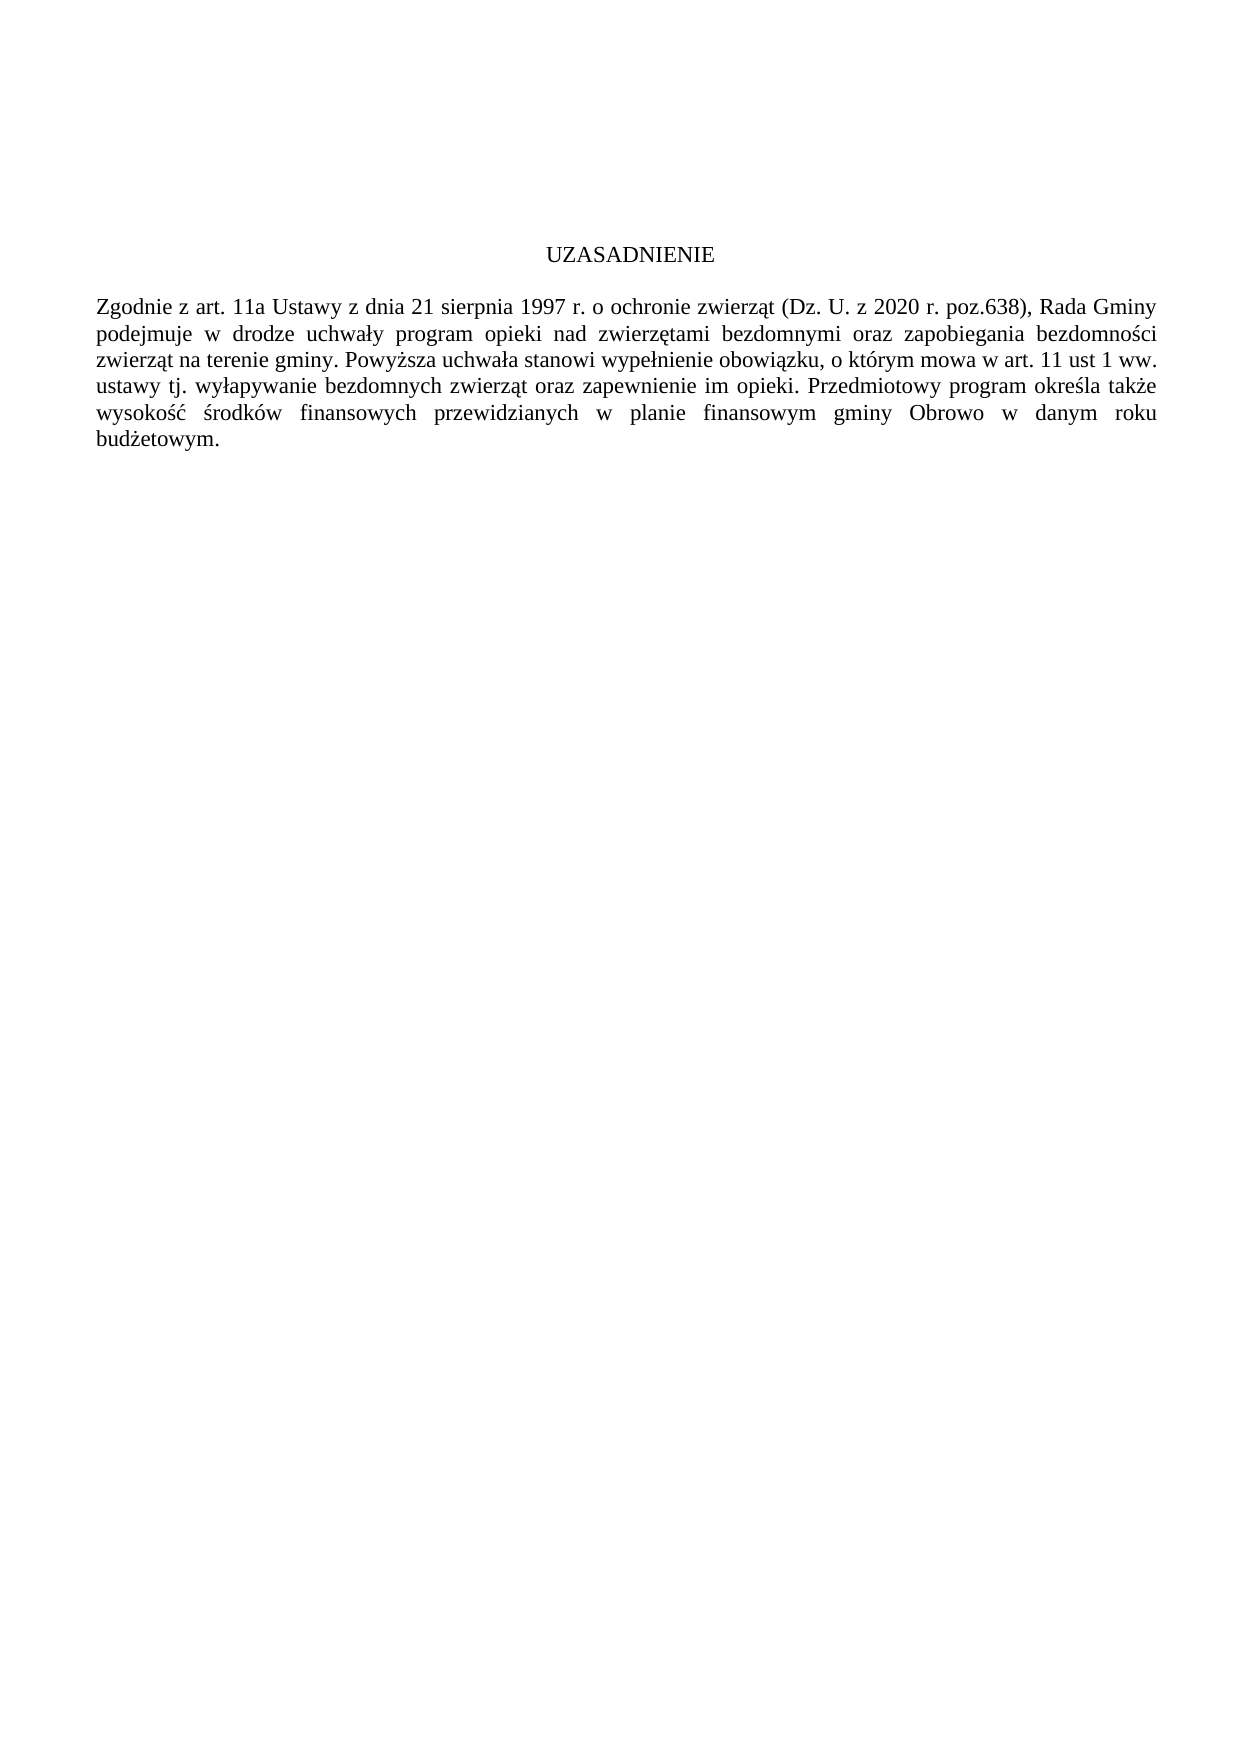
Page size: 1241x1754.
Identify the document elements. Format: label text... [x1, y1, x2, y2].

text UZASADNIENIE [96, 241, 1159, 267]
text Zgodnie z art. 11a Ustawy z dnia 21 sierpnia 1997 r. o ochronie zwierząt (Dz. U. z 2020 r. poz.638), Rada Gminy podejmuje w drodze uchwały program opieki nad zwierzętami bezdomnymi oraz zapobiegania bezdomności zwierząt na terenie gminy. Powyższa uchwała stanowi wypełnienie obowiązku, o którym mowa w art. 11 ust 1 ww. ustawy tj. wyłapywanie bezdomnych zwierząt oraz zapewnienie im opieki. Przedmiotowy program określa także wysokość środków finansowych przewidzianych w planie finansowym gminy Obrowo w danym roku budżetowym. [96, 293, 1159, 451]
